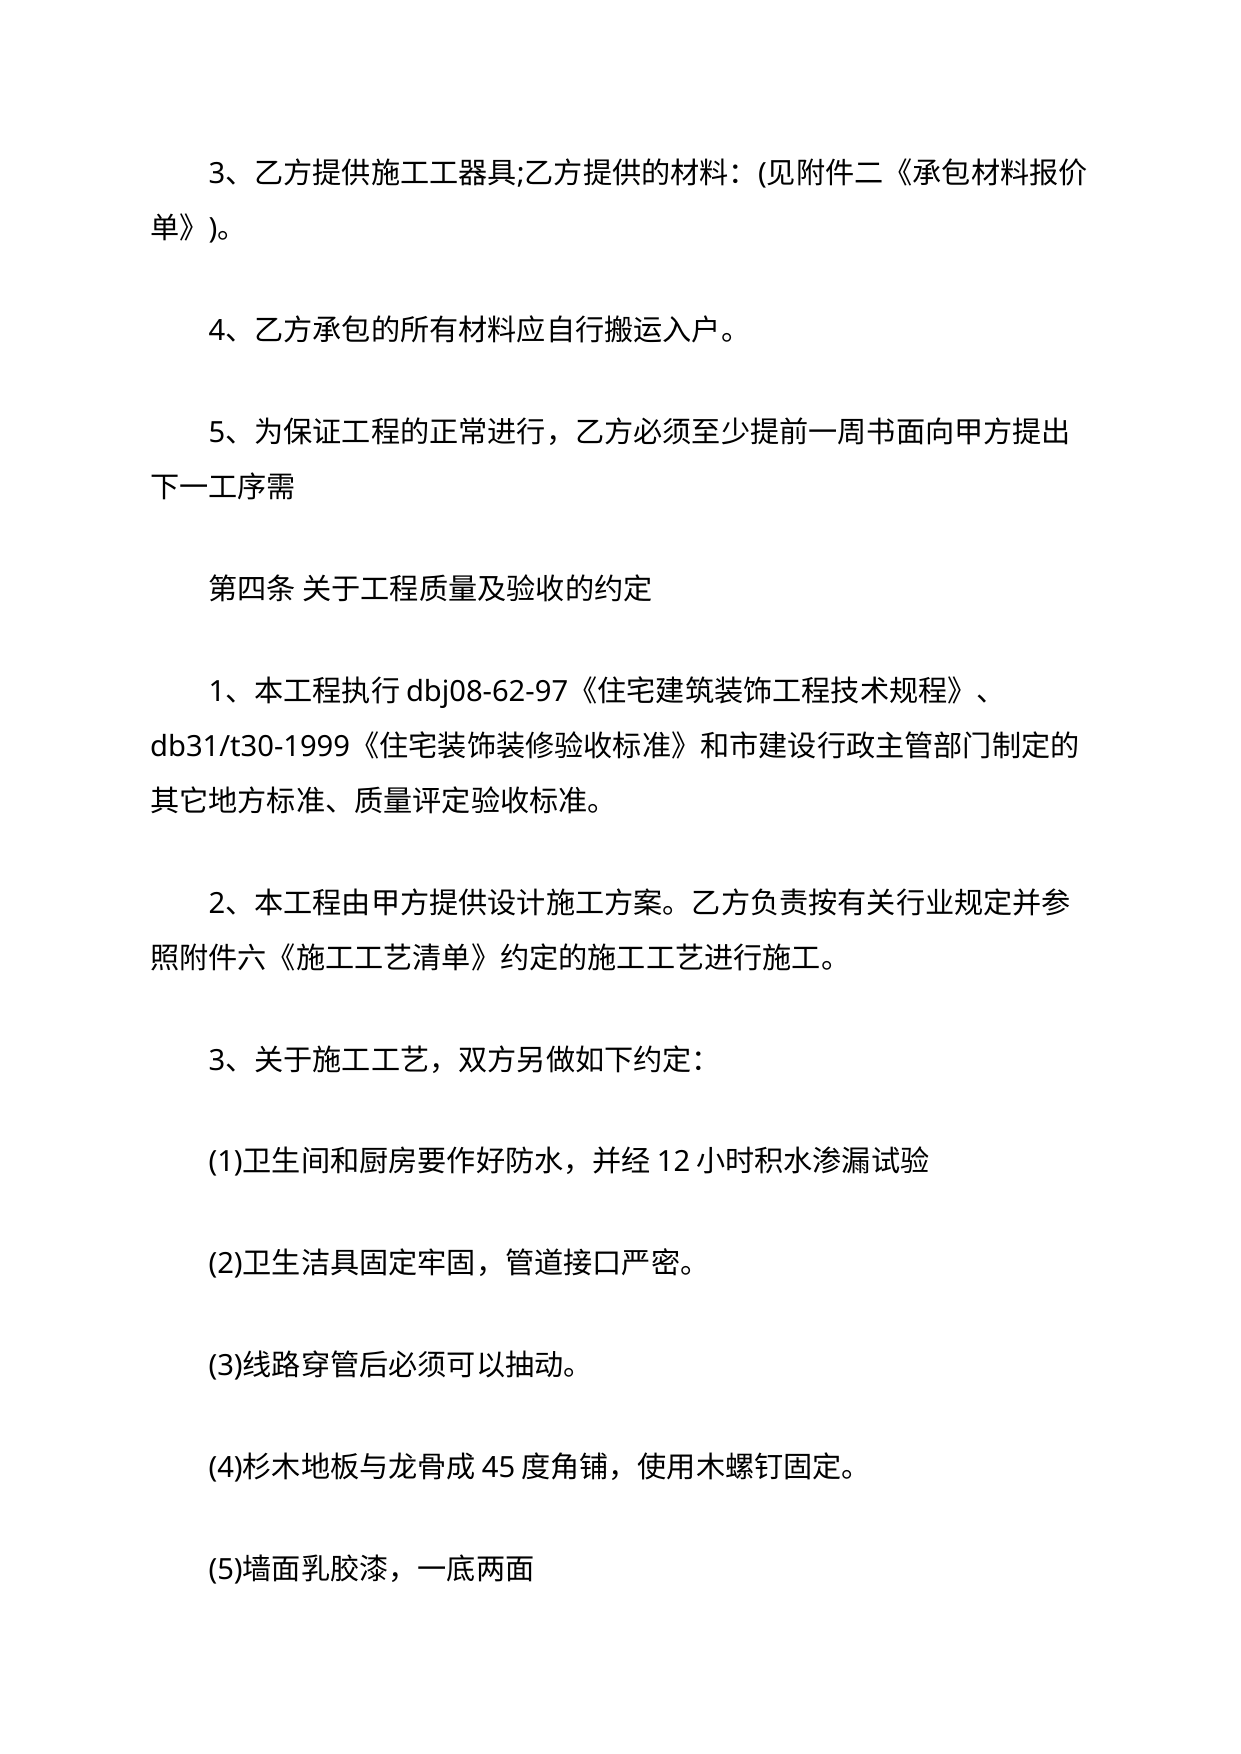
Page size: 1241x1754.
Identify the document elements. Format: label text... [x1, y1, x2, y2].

text (5)墙面乳胶漆，一底两面 [150, 1546, 1090, 1588]
text 3、乙方提供施工工器具;乙方提供的材料：(见附件二《承包材料报价单》)。 [150, 150, 1090, 247]
text (3)线路穿管后必须可以抽动。 [150, 1342, 1090, 1384]
text 5、为保证工程的正常进行，乙方必须至少提前一周书面向甲方提出下一工序需 [150, 409, 1090, 506]
text 2、本工程由甲方提供设计施工方案。乙方负责按有关行业规定并参照附件六《施工工艺清单》约定的施工工艺进行施工。 [150, 879, 1090, 977]
text (1)卫生间和厨房要作好防水，并经12小时积水渗漏试验 [150, 1138, 1090, 1180]
text 4、乙方承包的所有材料应自行搬运入户。 [150, 307, 1090, 349]
text (2)卫生洁具固定牢固，管道接口严密。 [150, 1240, 1090, 1282]
text (4)杉木地板与龙骨成45度角铺，使用木螺钉固定。 [150, 1444, 1090, 1486]
text 1、本工程执行dbj08-62-97《住宅建筑装饰工程技术规程》、db31/t30-1999《住宅装饰装修验收标准》和市建设行政主管部门制定的其它地方标准、质量评定验收标准。 [150, 667, 1090, 820]
text 第四条 关于工程质量及验收的约定 [150, 566, 1090, 608]
text 3、关于施工工艺，双方另做如下约定： [150, 1036, 1090, 1078]
